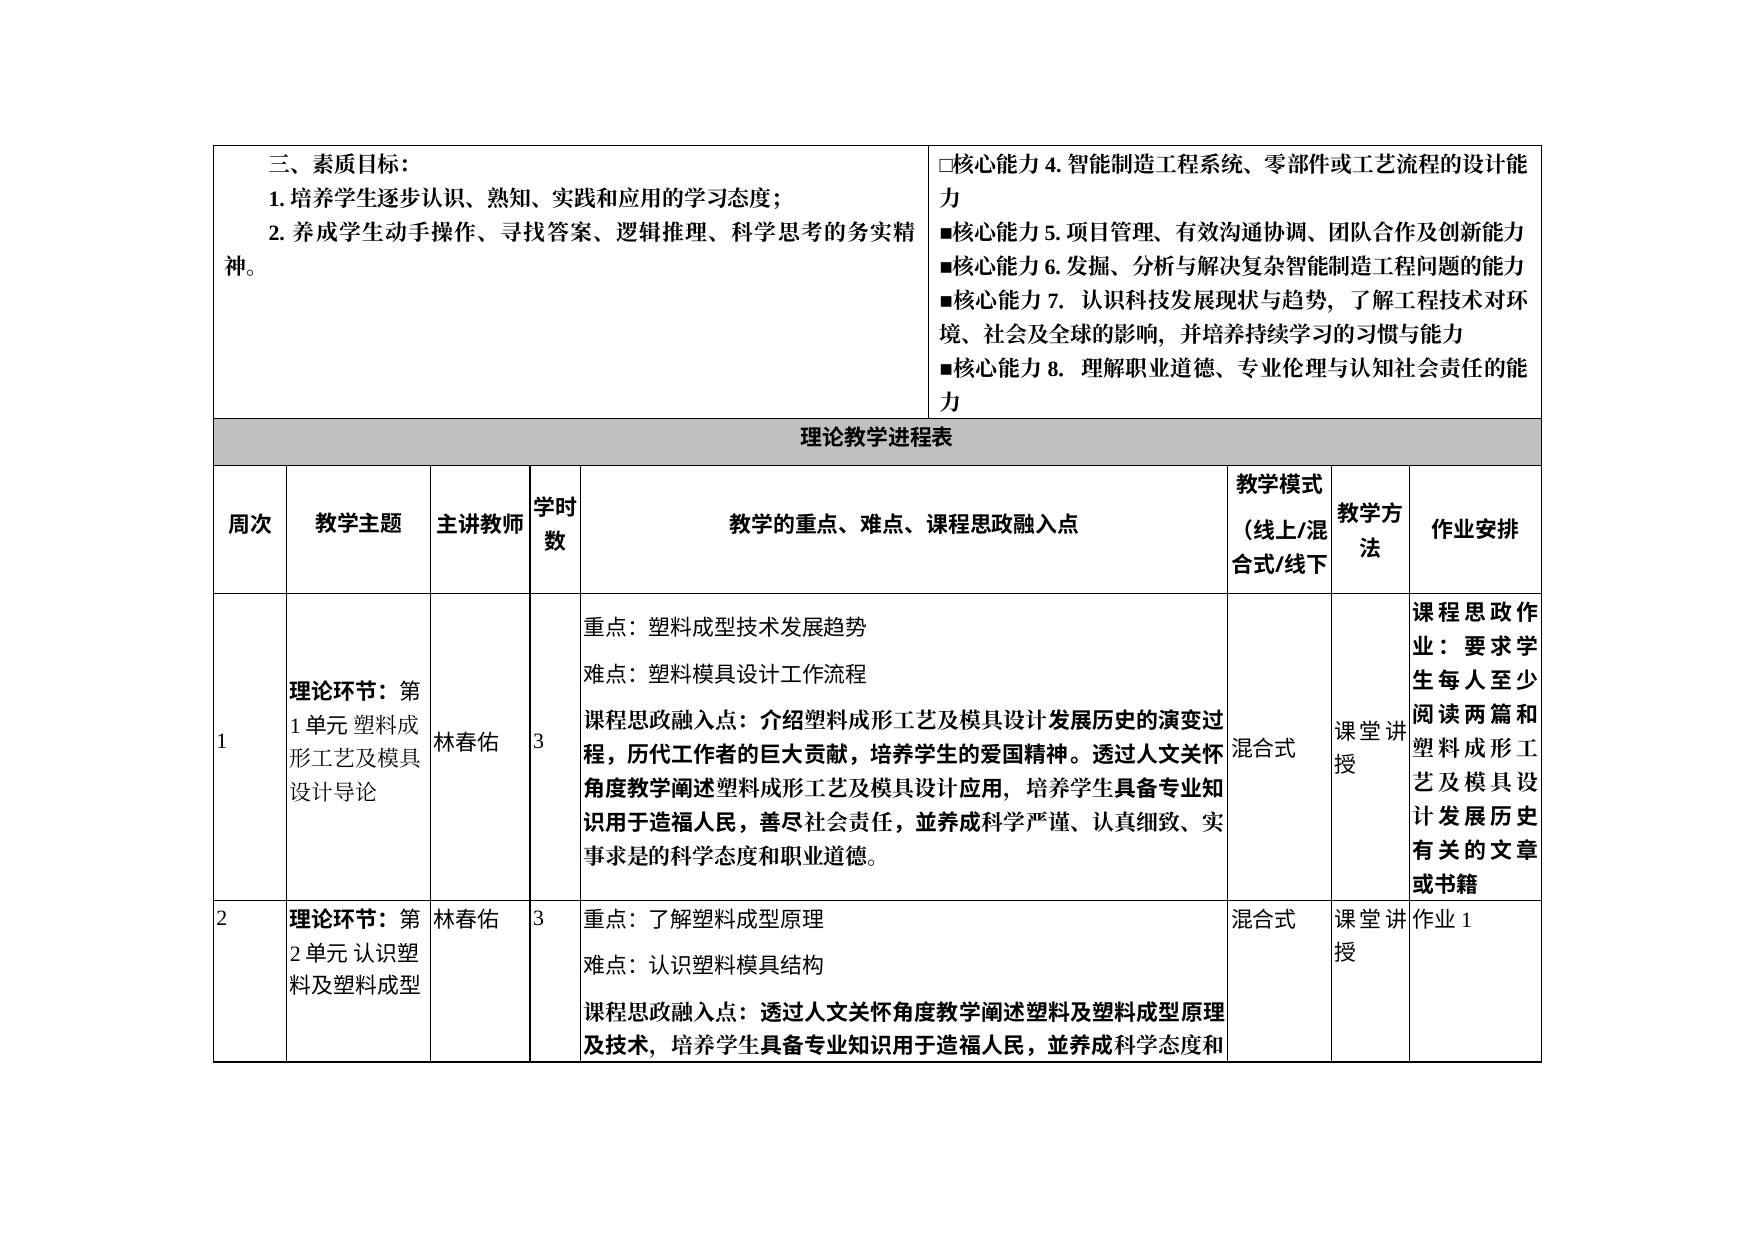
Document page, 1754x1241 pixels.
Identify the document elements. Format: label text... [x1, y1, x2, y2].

table_cell 2 [214, 901, 286, 1061]
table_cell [929, 146, 1541, 417]
table_cell 林春佑 [431, 901, 529, 1061]
table_cell 主讲教师 [431, 466, 529, 593]
table_cell 教学方法 [1332, 466, 1409, 593]
table_cell 理论环节：第1单元 塑料成形工艺及模具设计导论 [287, 594, 430, 899]
table_cell 重点：塑料成型技术发展趋势 难点：塑料模具设计工作流程 课程思政融入点：介绍塑料成形工艺及模具设计发展历史的演变过程，历代工作者的巨大贡献，培养学生的爱国精神。透过人文关怀角度教学阐述塑料成形工艺及模具设计应用，培养学生具备专业知识用于造福人民，善尽社会责任，並养成科学严谨、认真细致、实事求是的科学态度和职业道德。 [581, 594, 1227, 899]
table_cell 学时数 [531, 466, 580, 593]
table_cell 教学模式 （线上/混合式/线下 [1228, 466, 1331, 593]
table_cell 教学主题 [287, 466, 430, 593]
table_cell 理论教学进程表 [214, 419, 1541, 465]
table_cell 1 [214, 594, 286, 899]
table_cell 周次 [214, 466, 286, 593]
table_cell 3 [531, 901, 580, 1061]
table_cell 3 [531, 594, 580, 899]
table_cell 作业1 [1410, 901, 1541, 1061]
table_cell 混合式 [1228, 594, 1331, 899]
table_cell 课堂讲授 [1332, 901, 1409, 1061]
table_cell 教学的重点、难点、课程思政融入点 [581, 466, 1227, 593]
table_cell 林春佑 [431, 594, 529, 899]
table_cell 课堂讲授 [1332, 594, 1409, 899]
table_cell 作业安排 [1410, 466, 1541, 593]
table_cell 混合式 [1228, 901, 1331, 1061]
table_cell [581, 901, 1227, 1061]
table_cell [214, 146, 928, 417]
table_cell 课程思政作业：要求学生每人至少阅读两篇和塑料成形工艺及模具设计发展历史有关的文章或书籍 [1410, 594, 1541, 899]
table_cell 理论环节：第2单元 认识塑料及塑料成型 [287, 901, 430, 1061]
